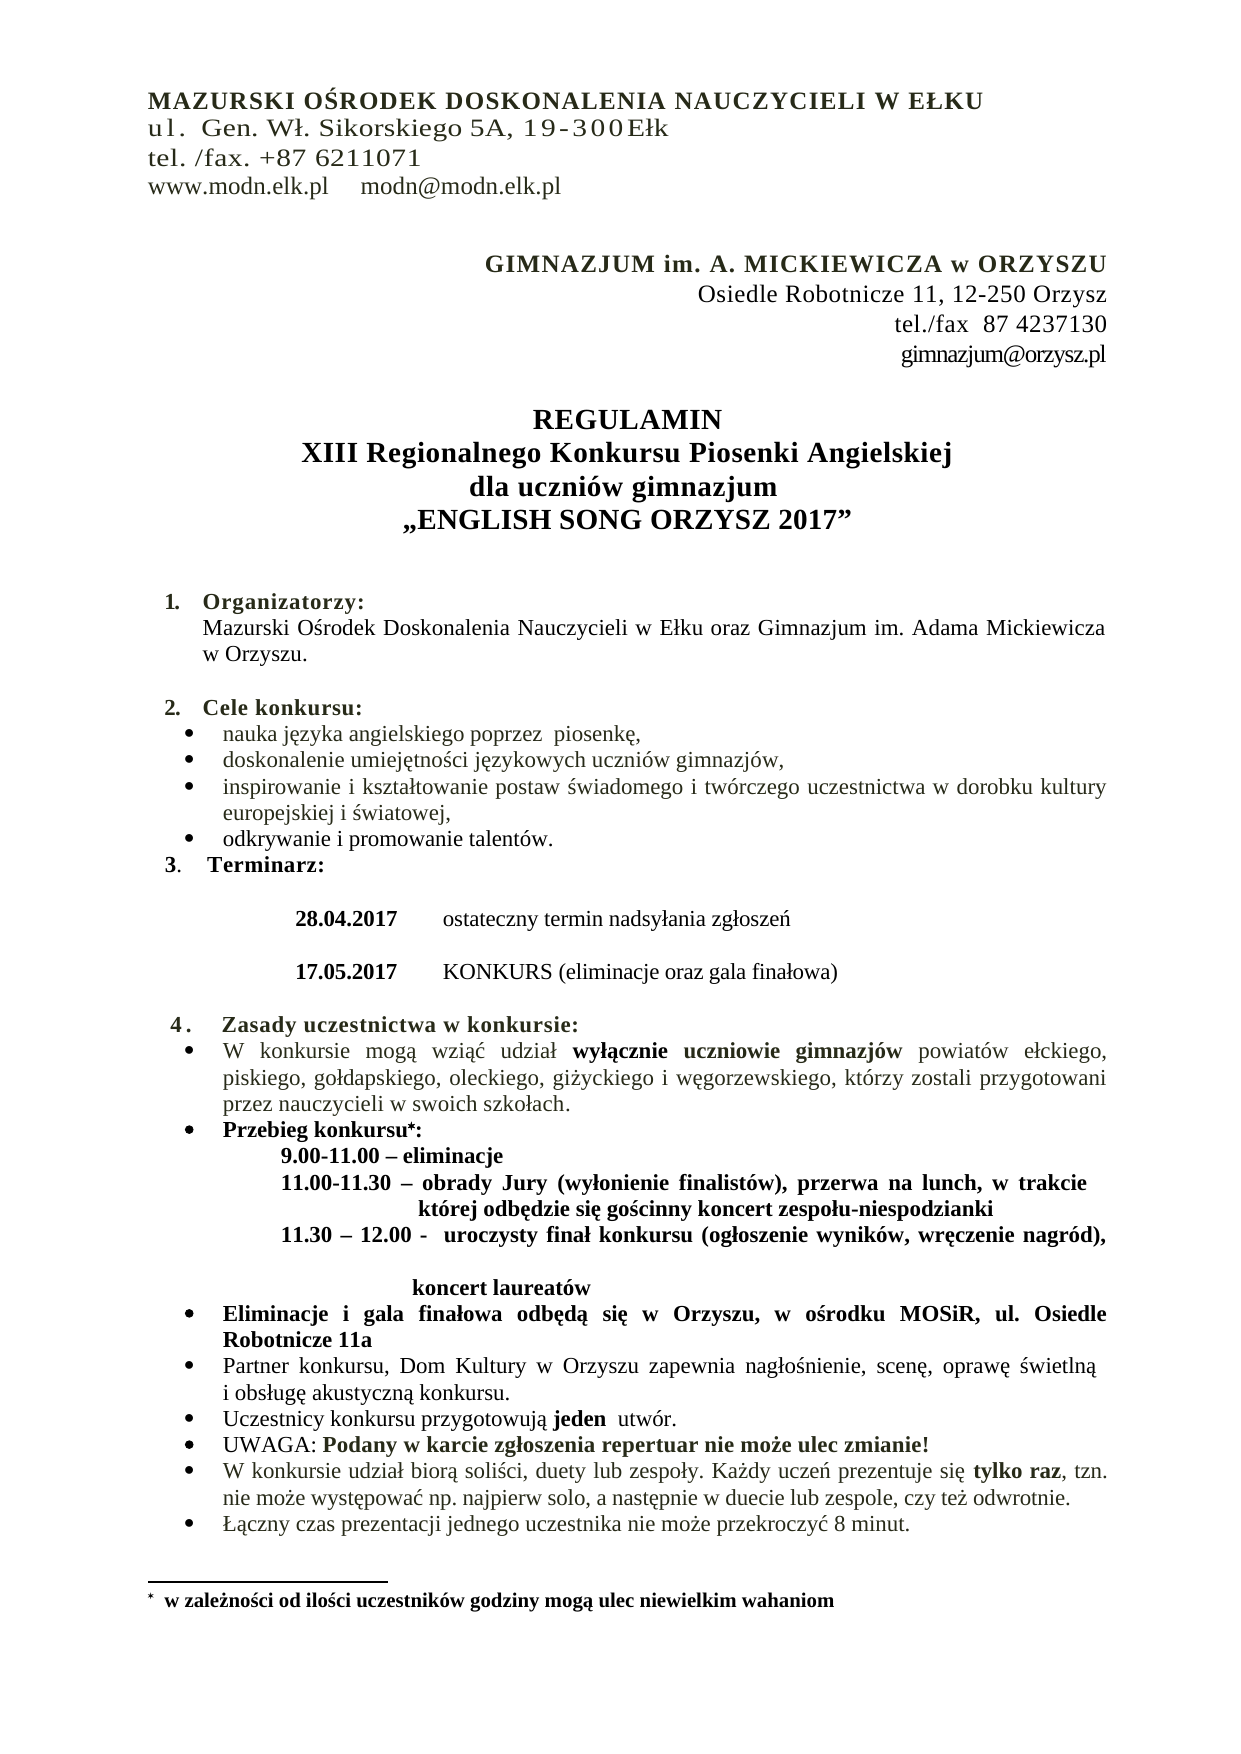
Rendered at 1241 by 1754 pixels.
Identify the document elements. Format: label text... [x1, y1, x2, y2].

text 3. Terminarz: [148, 852, 1107, 878]
list Eliminacje i gala finałowa odbędą się w Orzyszu, w ośrodku MOSiR, ul. Osiedle Robotnicze 11a [185, 1300, 1107, 1353]
text www.modn.elk.pl modn@modn.elk.pl [148, 171, 1107, 200]
text MAZURSKI OŚRODEK DOSKONALENIA NAUCZYCIELI W EŁKU [148, 89, 1107, 115]
text Osiedle Robotnicze 11, 12-250 Orzysz [148, 279, 1107, 308]
text tel. /fax. +87 6211071 [148, 143, 1107, 171]
list UWAGA: Podany w karcie zgłoszenia repertuar nie może ulec zmianie! [185, 1432, 1107, 1458]
text REGULAMIN [148, 402, 1107, 435]
text 11.00-11.30 – obrady Jury (wyłonienie finalistów), przerwa na lunch, w trakcie której odbędzie się gościnny koncert zespołu-niespodzianki [281, 1169, 1107, 1222]
text ul. Gen. Wł. Sikorskiego 5A, 19-300Ełk [148, 116, 1107, 142]
list W konkursie udział biorą soliści, duety lub zespoły. Każdy uczeń prezentuje się tylko raz, tzn. nie może występować np. najpierw solo, a następnie w duecie lub zespole, czy też odwrotnie. [185, 1458, 1107, 1510]
text 28.04.2017 ostateczny termin nadsyłania zgłoszeń [222, 905, 939, 931]
list inspirowanie i kształtowanie postaw świadomego i twórczego uczestnictwa w dorobku kultury europejskiej i światowej, [185, 773, 1107, 826]
text gimnazjum@orzysz.pl [148, 339, 1107, 368]
text tel./fax 87 4237130 [148, 309, 1107, 338]
text 17.05.2017 KONKURS (eliminacje oraz gala finałowa) [222, 958, 1107, 985]
text 2. Cele konkursu: [164, 694, 1107, 721]
list Uczestnicy konkursu przygotowują jeden utwór. [185, 1405, 1107, 1432]
list doskonalenie umiejętności językowych uczniów gimnazjów, [185, 747, 1107, 773]
text GIMNAZJUM im. A. MICKIEWICZA w ORZYSZU [148, 251, 1107, 278]
list Partner konkursu, Dom Kultury w Orzyszu zapewnia nagłośnienie, scenę, oprawę świetlną i obsługę akustyczną konkursu. [185, 1353, 1107, 1405]
list Przebieg konkursu: [185, 1117, 1107, 1143]
text 11.30 – 12.00 - uroczysty finał konkursu (ogłoszenie wyników, wręczenie nagród), koncert laureatów [281, 1222, 1107, 1300]
text 1. Organizatorzy: [164, 588, 1107, 614]
list Łączny czas prezentacji jednego uczestnika nie może przekroczyć 8 minut. [185, 1510, 1107, 1537]
text XIII Regionalnego Konkursu Piosenki Angielskiej dla uczniów gimnazjum „ENGLISH SONG ORZYSZ 2017” [148, 435, 1107, 536]
list odkrywanie i promowanie talentów. [185, 826, 1107, 852]
text Mazurski Ośrodek Doskonalenia Nauczycieli w Ełku oraz Gimnazjum im. Adama Mickiewicza w Orzyszu. [202, 614, 1107, 667]
text 4 . Zasady uczestnictwa w konkursie: [148, 1012, 1107, 1038]
list nauka języka angielskiego poprzez piosenkę, [185, 721, 1107, 747]
list W konkursie mogą wziąć udział wyłącznie uczniowie gimnazjów powiatów ełckiego, piskiego, gołdapskiego, oleckiego, giżyckiego i węgorzewskiego, którzy zostali przygotowani przez nauczycieli w swoich szkołach. [185, 1038, 1107, 1117]
text 9.00-11.00 – eliminacje [281, 1143, 1107, 1169]
